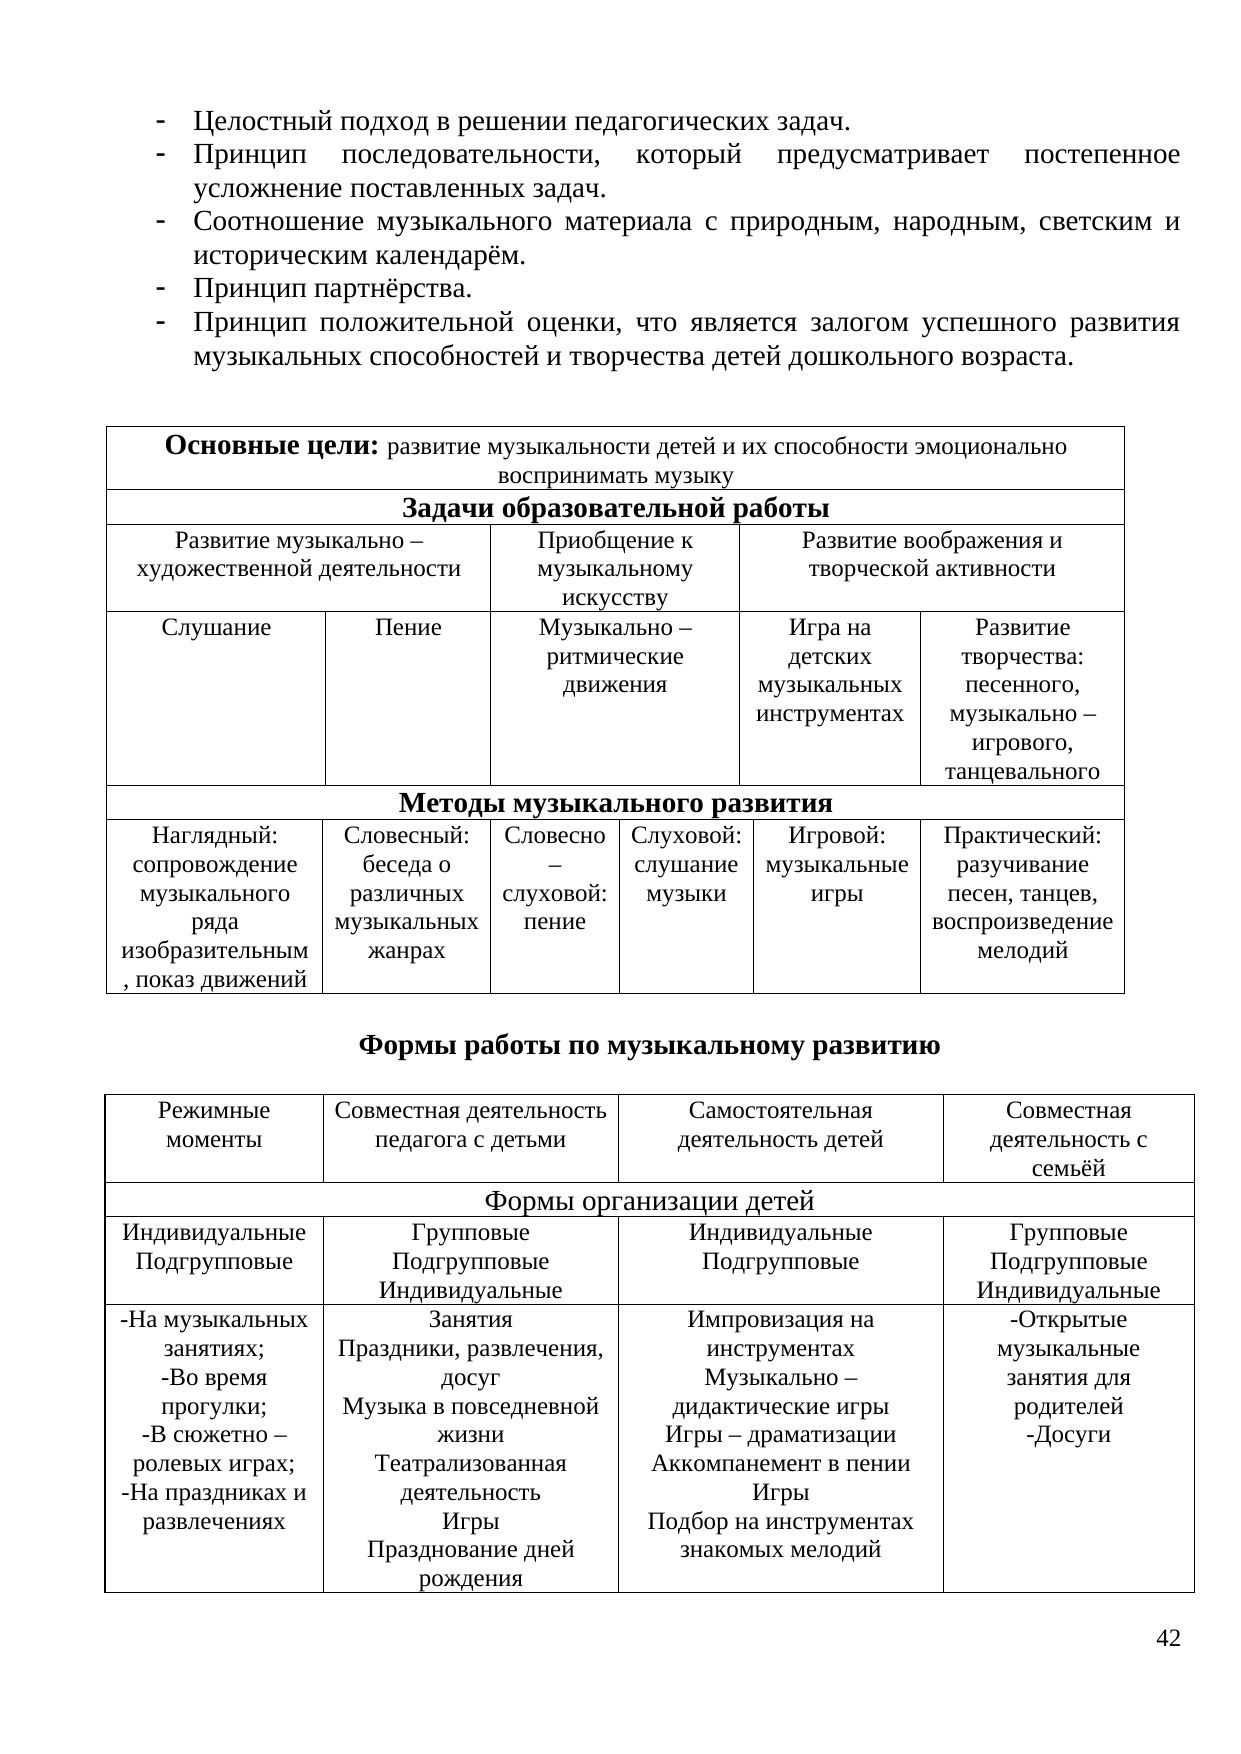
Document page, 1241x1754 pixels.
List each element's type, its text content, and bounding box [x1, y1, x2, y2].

table_cell Слушание [107, 612, 325, 784]
table_cell Наглядный: сопровождение музыкального ряда изобразительным, показ движений [107, 820, 322, 993]
table_header Совместная деятельность педагога с детьми [324, 1095, 618, 1182]
table_cell Развитие музыкально – художественной деятельности [107, 525, 490, 611]
list Принцип партнёрства. [156, 271, 1181, 304]
table_cell Групповые Подгрупповые Индивидуальные [324, 1217, 618, 1303]
table_cell Индивидуальные Подгрупповые [619, 1217, 943, 1303]
table_header Совместная деятельность с семьёй [944, 1095, 1194, 1182]
table_header Самостоятельная деятельность детей [619, 1095, 943, 1182]
table_cell Слуховой: слушание музыки [620, 820, 753, 993]
table_cell Практический: разучивание песен, танцев, воспроизведение мелодий [921, 820, 1124, 993]
list Принцип последовательности, который предусматривает постепенное усложнение поставленных задач. [156, 136, 1181, 203]
table_cell Приобщение к музыкальному искусству [491, 525, 739, 611]
list Целостный подход в решении педагогических задач. [156, 103, 1181, 136]
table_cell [106, 1305, 323, 1592]
table_header Режимные моменты [106, 1095, 323, 1182]
list Принцип положительной оценки, что является залогом успешного развития музыкальных способностей и творчества детей дошкольного возраста. [156, 304, 1181, 371]
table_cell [619, 1305, 943, 1592]
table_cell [944, 1305, 1194, 1592]
table_cell Игровой: музыкальные игры [754, 820, 920, 993]
list Соотношение музыкального материала с природным, народным, светским и историческим календарём. [156, 203, 1181, 271]
table_cell Словесный: беседа о различных музыкальных жанрах [323, 820, 490, 993]
table_cell Пение [326, 612, 490, 784]
table_cell Развитие творчества: песенного, музыкально – игрового, танцевального [921, 612, 1124, 784]
table_cell Задачи образовательной работы [107, 490, 1124, 524]
table_cell Индивидуальные Подгрупповые [106, 1217, 323, 1303]
table_cell Игра на детских музыкальных инструментах [740, 612, 920, 784]
table_cell Музыкально – ритмические движения [491, 612, 739, 784]
table_header Основные цели: развитие музыкальности детей и их способности эмоционально воспринимать музыку [107, 427, 1124, 489]
table_cell Групповые Подгрупповые Индивидуальные [944, 1217, 1194, 1303]
table_cell Формы организации детей [106, 1183, 1194, 1216]
text Формы работы по музыкальному развитию [118, 1027, 1181, 1061]
table_cell Развитие воображения и творческой активности [740, 525, 1124, 611]
table_cell Словесно – слуховой: пение [491, 820, 619, 993]
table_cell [324, 1305, 618, 1592]
table_cell Методы музыкального развития [107, 786, 1124, 819]
